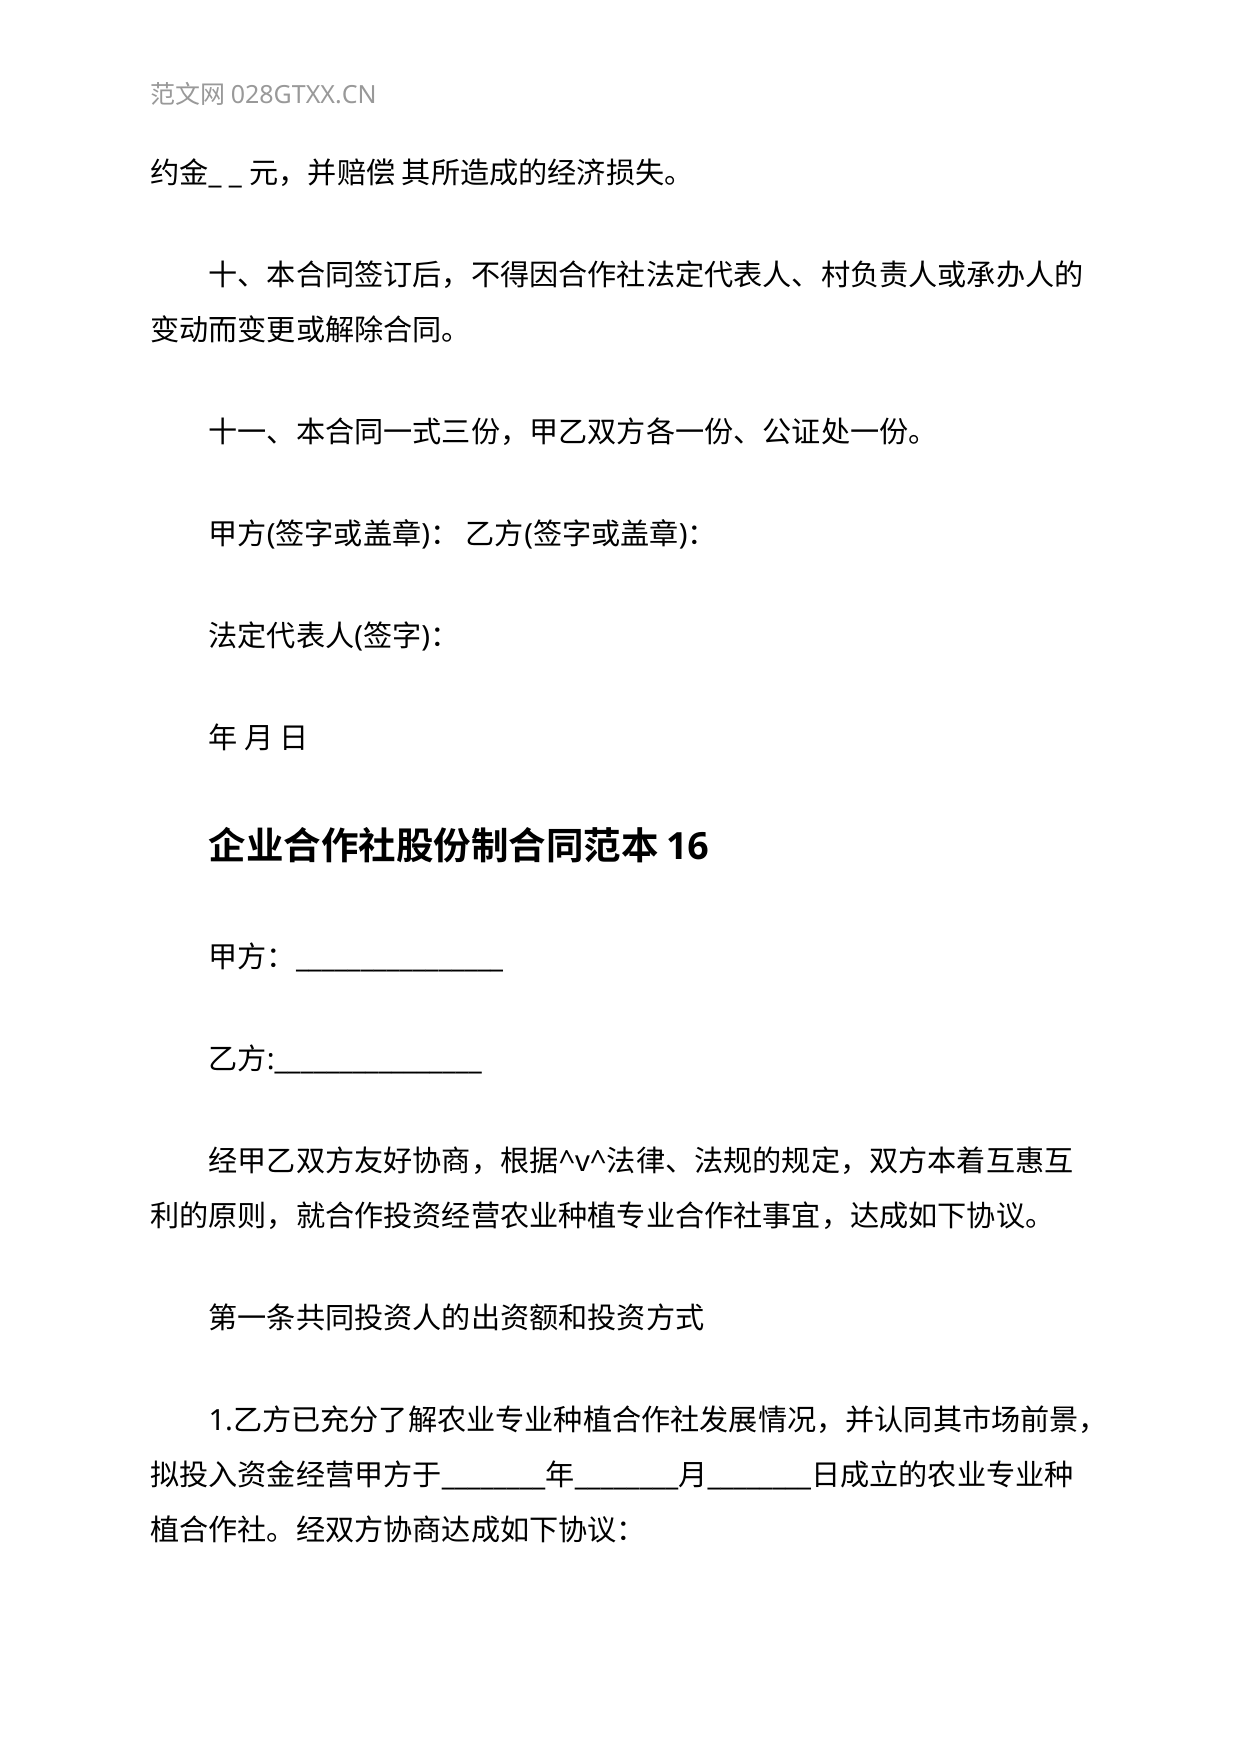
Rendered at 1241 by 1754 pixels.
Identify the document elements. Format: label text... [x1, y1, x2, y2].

text 甲方(签字或盖章)： 乙方(签字或盖章)： [150, 510, 1090, 553]
text 十一、本合同一式三份，甲乙双方各一份、公证处一份。 [150, 409, 1090, 451]
text 第一条共同投资人的出资额和投资方式 [150, 1294, 1090, 1337]
text 法定代表人(签字)： [150, 612, 1090, 655]
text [150, 150, 1090, 192]
text 企业合作社股份制合同范本16 [150, 816, 1090, 871]
text 1.乙方已充分了解农业专业种植合作社发展情况，并认同其市场前景，拟投入资金经营甲方于________年________月________日成立的农业专业种植合作社。经双方协商达成如下协议： [150, 1396, 1090, 1548]
text 乙方:________________ [150, 1036, 1090, 1078]
text 年 月 日 [150, 714, 1090, 757]
text 经甲乙双方友好协商，根据^v^法律、法规的规定，双方本着互惠互利的原则，就合作投资经营农业种植专业合作社事宜，达成如下协议。 [150, 1138, 1090, 1235]
text 十、本合同签订后，不得因合作社法定代表人、村负责人或承办人的变动而变更或解除合同。 [150, 252, 1090, 349]
text 甲方：________________ [150, 934, 1090, 976]
